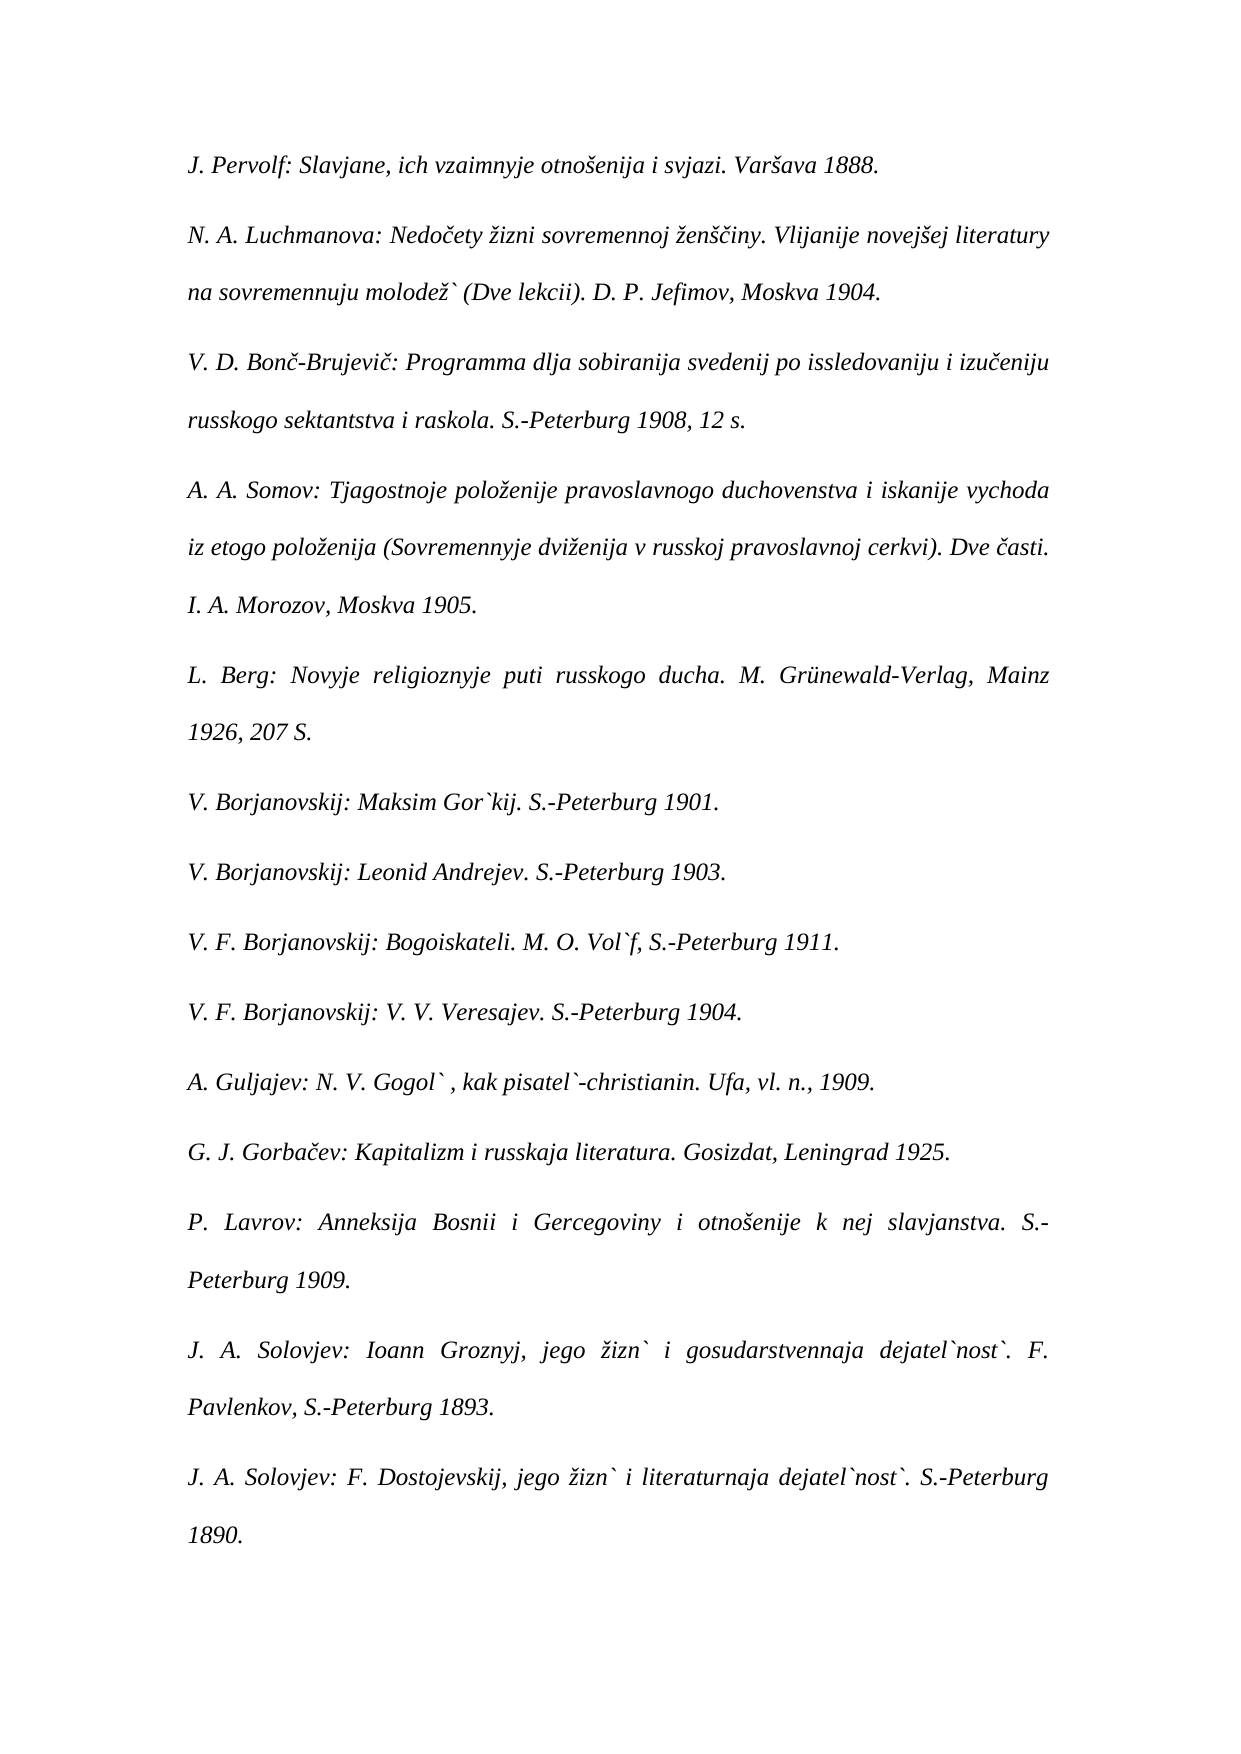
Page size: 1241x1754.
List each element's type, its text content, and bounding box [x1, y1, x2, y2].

text P. Lavrov: Anneksija Bosnii i Gercegoviny i otnošenije k nej slavjanstva. S.-Peterburg 1909. [187, 1207, 1053, 1294]
text J. A. Solovjev: Ioann Groznyj, jego žizn` i gosudarstvennaja dejatel`nost`. F. Pavlenkov, S.-Peterburg 1893. [187, 1335, 1053, 1421]
text L. Berg: Novyje religioznyje puti russkogo ducha. M. Grünewald-Verlag, Mainz 1926, 207 S. [187, 660, 1053, 746]
text V. Borjanovskij: Leonid Andrejev. S.-Peterburg 1903. [187, 857, 1053, 886]
text V. D. Bonč-Brujevič: Programma dlja sobiranija svedenij po issledovaniju i izučeniju russkogo sektantstva i raskola. S.-Peterburg 1908, 12 s. [187, 347, 1053, 434]
text G. J. Gorbačev: Kapitalizm i russkaja literatura. Gosizdat, Leningrad 1925. [187, 1137, 1053, 1166]
text V. Borjanovskij: Maksim Gor`kij. S.-Peterburg 1901. [187, 787, 1053, 816]
text A. A. Somov: Tjagostnoje položenije pravoslavnogo duchovenstva i iskanije vychoda iz etogo položenija (Sovremennyje dviženija v russkoj pravoslavnoj cerkvi). Dve časti. I. A. Morozov, Moskva 1905. [187, 475, 1053, 619]
text V. F. Borjanovskij: Bogoiskateli. M. O. Vol`f, S.-Peterburg 1911. [187, 927, 1053, 956]
text J. A. Solovjev: F. Dostojevskij, jego žizn` i literaturnaja dejatel`nost`. S.-Peterburg 1890. [187, 1462, 1053, 1549]
text A. Guljajev: N. V. Gogol` , kak pisatel`-christianin. Ufa, vl. n., 1909. [187, 1067, 1053, 1096]
text N. A. Luchmanova: Nedočety žizni sovremennoj ženščiny. Vlijanije novejšej literatury na sovremennuju molodež` (Dve lekcii). D. P. Jefimov, Moskva 1904. [187, 220, 1053, 306]
text V. F. Borjanovskij: V. V. Veresajev. S.-Peterburg 1904. [187, 997, 1053, 1026]
text J. Pervolf: Slavjane, ich vzaimnyje otnošenija i svjazi. Varšava 1888. [187, 150, 1053, 179]
